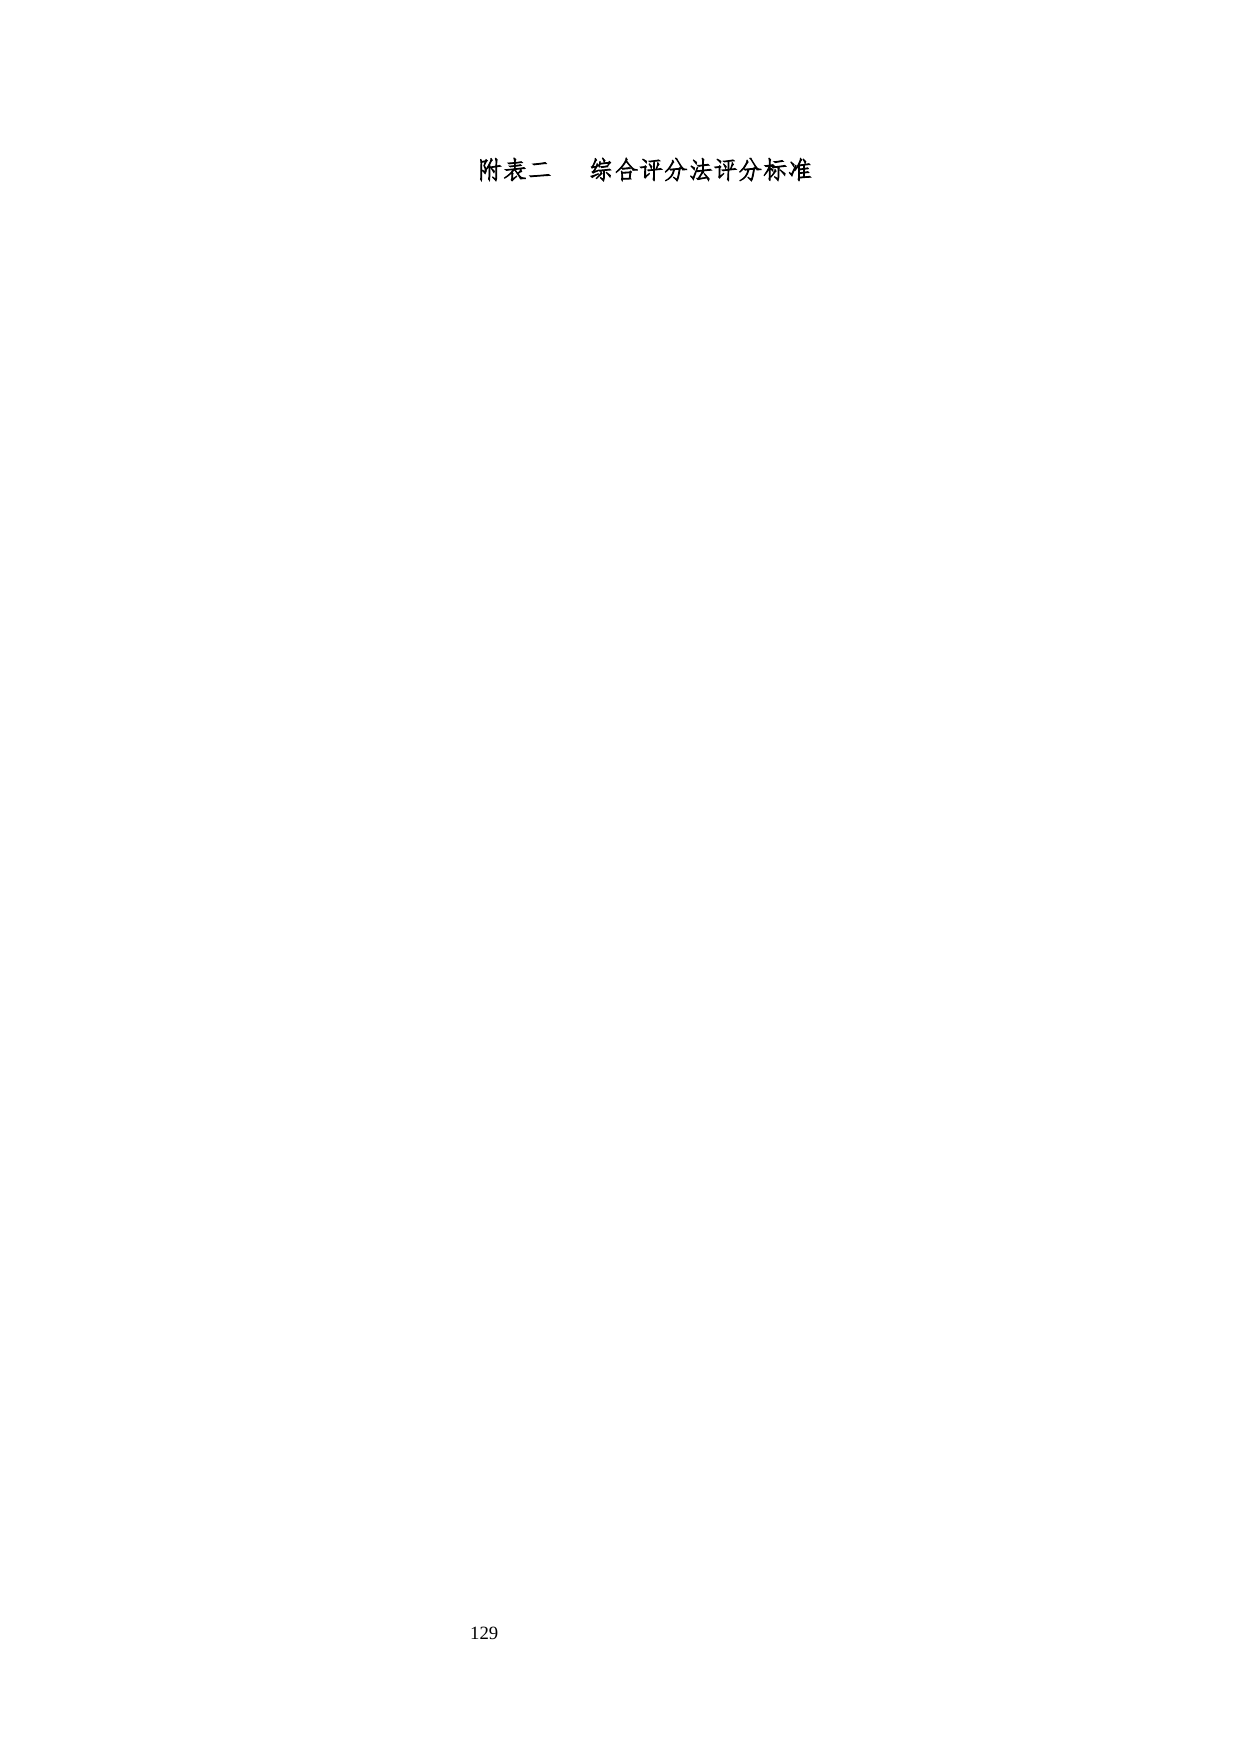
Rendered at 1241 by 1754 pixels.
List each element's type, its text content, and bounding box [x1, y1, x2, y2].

text 附表二 综合评分法评分标准 [189, 153, 1051, 182]
